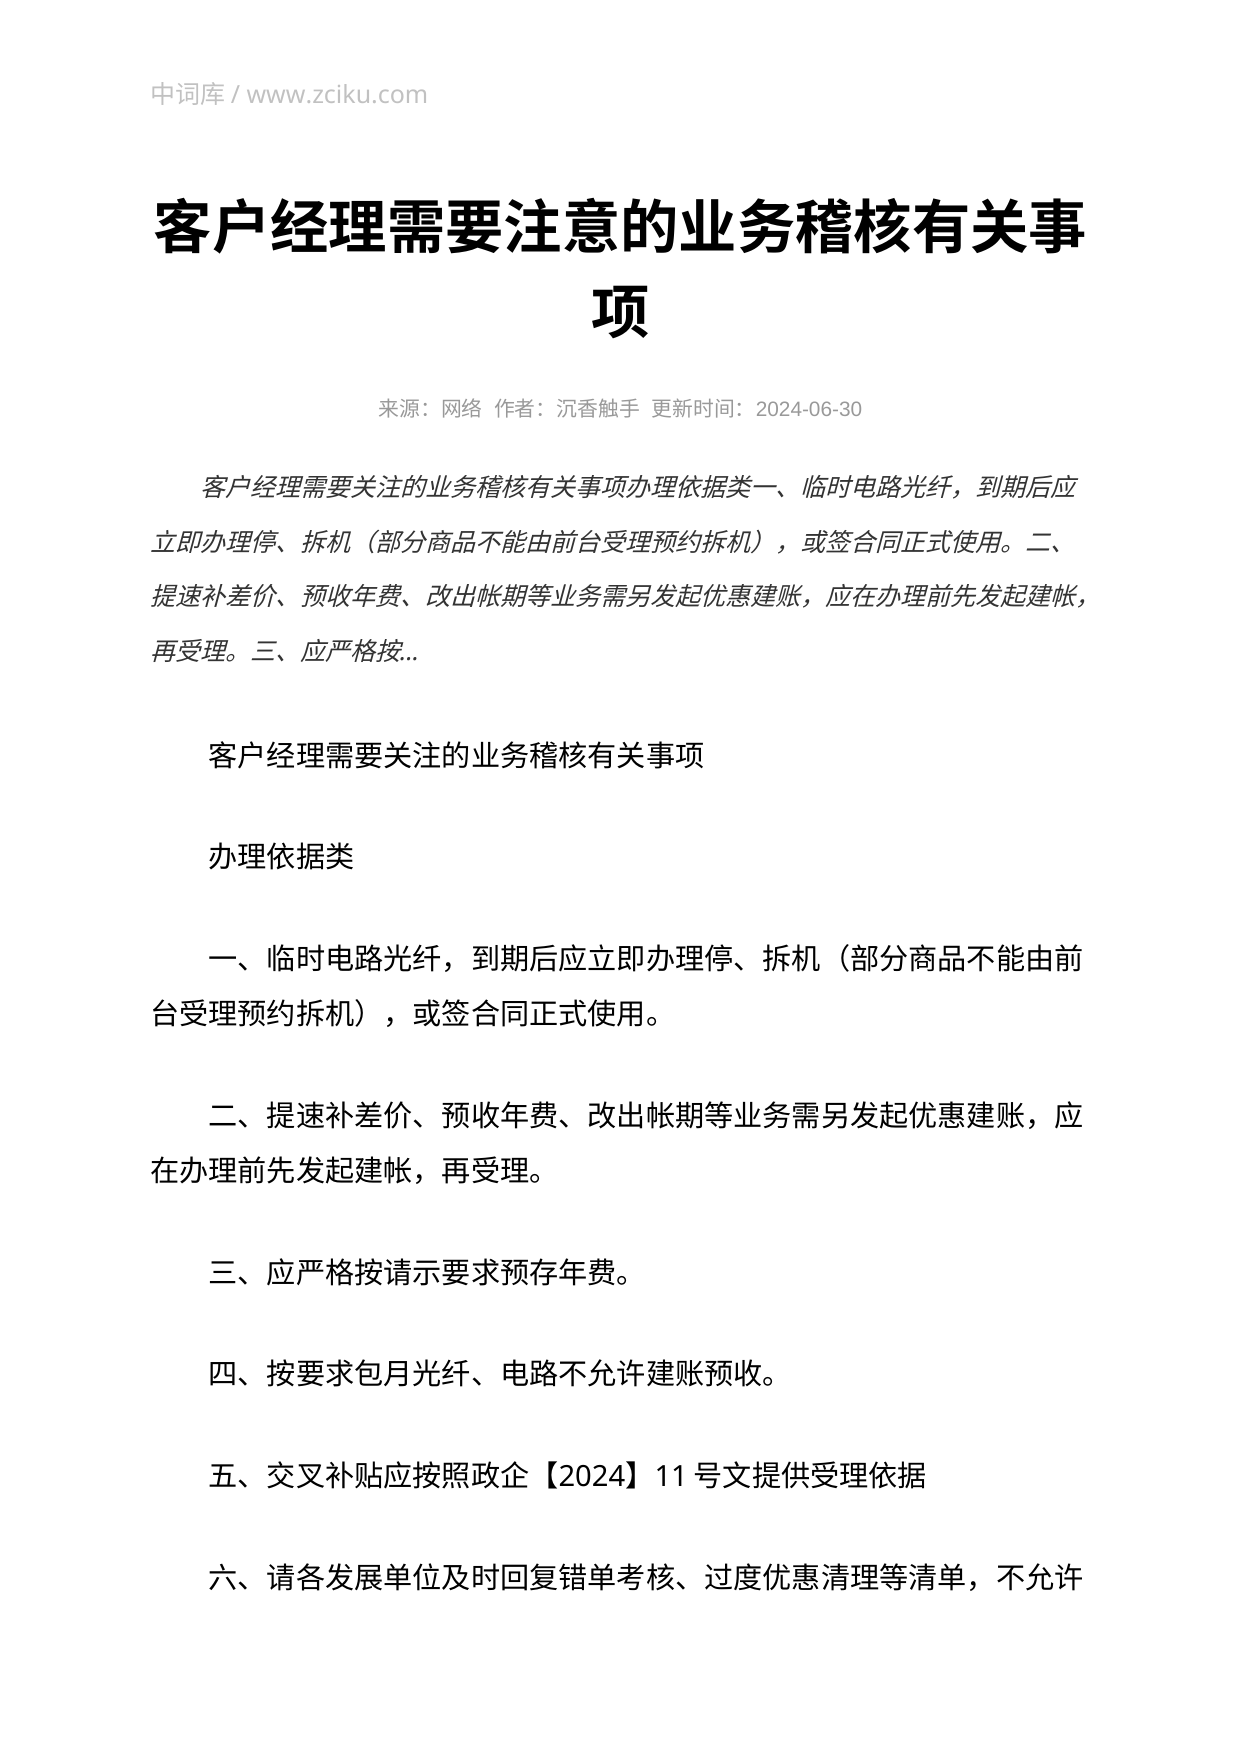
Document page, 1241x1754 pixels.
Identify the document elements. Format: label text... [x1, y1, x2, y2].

text 客户经理需要关注的业务稽核有关事项 [150, 732, 1090, 774]
text 二、提速补差价、预收年费、改出帐期等业务需另发起优惠建账，应在办理前先发起建帐，再受理。 [150, 1092, 1090, 1190]
text 来源：网络 作者：沉香触手 更新时间：2024-06-30 [150, 397, 1090, 421]
text 四、按要求包月光纤、电路不允许建账预收。 [150, 1351, 1090, 1393]
text 一、临时电路光纤，到期后应立即办理停、拆机（部分商品不能由前台受理预约拆机），或签合同正式使用。 [150, 936, 1090, 1033]
text 办理依据类 [150, 834, 1090, 876]
text 三、应严格按请示要求预存年费。 [150, 1249, 1090, 1291]
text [150, 1555, 1090, 1597]
text 客户经理需要关注的业务稽核有关事项办理依据类一、临时电路光纤，到期后应立即办理停、拆机（部分商品不能由前台受理预约拆机），或签合同正式使用。二、提速补差价、预收年费、改出帐期等业务需另发起优惠建账，应在办理前先发起建帐，再受理。三、应严格按... [150, 468, 1090, 667]
text 五、交叉补贴应按照政企【2024】11号文提供受理依据 [150, 1453, 1090, 1495]
subtitle 客户经理需要注意的业务稽核有关事项 [150, 181, 1090, 350]
